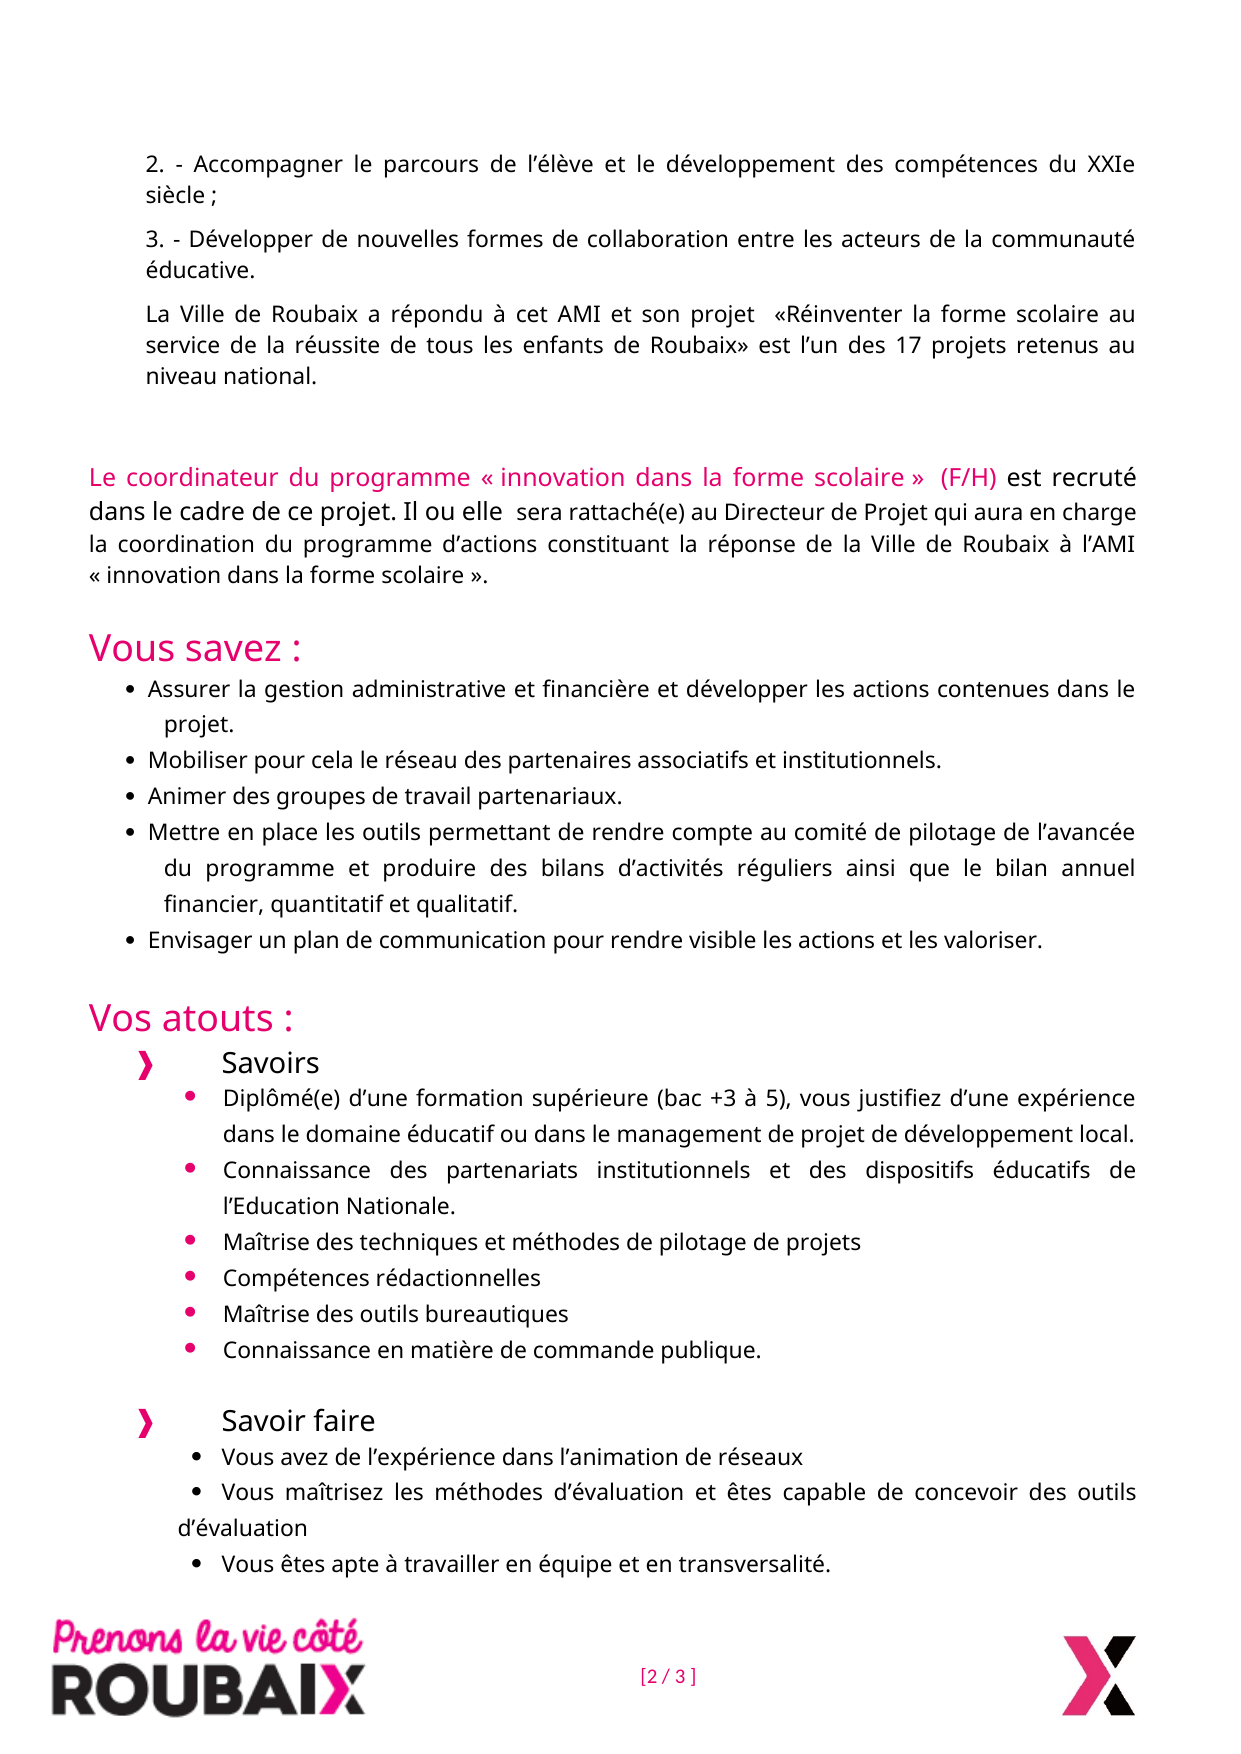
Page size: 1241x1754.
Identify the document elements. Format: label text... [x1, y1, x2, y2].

text Vous savez : [89, 621, 1137, 672]
text 3. - Développer de nouvelles formes de collaboration entre les acteurs de la communauté éducative. [145, 223, 1137, 285]
picture [38, 1612, 367, 1727]
list Vous avez de l’expérience dans l’animation de réseaux [177, 1440, 1137, 1472]
list Assurer la gestion administrative et financière et développer les actions contenues dans le projet. [126, 672, 1137, 740]
list Envisager un plan de communication pour rendre visible les actions et les valoriser. [126, 924, 1137, 955]
list Diplômé(e) d’une formation supérieure (bac +3 à 5), vous justifiez d’une expérience dans le domaine éducatif ou dans le management de projet de développement local. [185, 1082, 1137, 1149]
list Connaissance en matière de commande publique. [185, 1333, 1137, 1365]
list Savoirs [133, 1042, 1137, 1082]
list Vous maîtrisez les méthodes d’évaluation et êtes capable de concevoir des outils d’évaluation [177, 1476, 1137, 1543]
list Compétences rédactionnelles [185, 1262, 1137, 1293]
picture [1058, 1631, 1139, 1718]
list Mobiliser pour cela le réseau des partenaires associatifs et institutionnels. [126, 744, 1137, 776]
text La Ville de Roubaix a répondu à cet AMI et son projet «Réinventer la forme scolaire au service de la réussite de tous les enfants de Roubaix» est l’un des 17 projets retenus au niveau national. [145, 298, 1137, 391]
text Le coordinateur du programme « innovation dans la forme scolaire » (F/H) est recruté dans le cadre de ce projet. Il ou elle sera rattaché(e) au Directeur de Projet qui aura en charge la coordination du programme d’actions constituant la réponse de la Ville de Roubaix à l’AMI « innovation dans la forme scolaire ». [89, 459, 1137, 590]
list Mettre en place les outils permettant de rendre compte au comité de pilotage de l’avancée du programme et produire des bilans d’activités réguliers ainsi que le bilan annuel financier, quantitatif et qualitatif. [126, 816, 1137, 919]
list Animer des groupes de travail partenariaux. [126, 780, 1137, 812]
list Savoir faire [133, 1401, 1137, 1440]
text Vos atouts : [89, 991, 1137, 1042]
list Maîtrise des outils bureautiques [185, 1298, 1137, 1329]
list Vous êtes apte à travailler en équipe et en transversalité. [177, 1548, 1137, 1579]
list Connaissance des partenariats institutionnels et des dispositifs éducatifs de l’Education Nationale. [185, 1154, 1137, 1221]
text 2. - Accompagner le parcours de l’élève et le développement des compétences du XXIe siècle ; [145, 148, 1137, 210]
list Maîtrise des techniques et méthodes de pilotage de projets [185, 1226, 1137, 1257]
